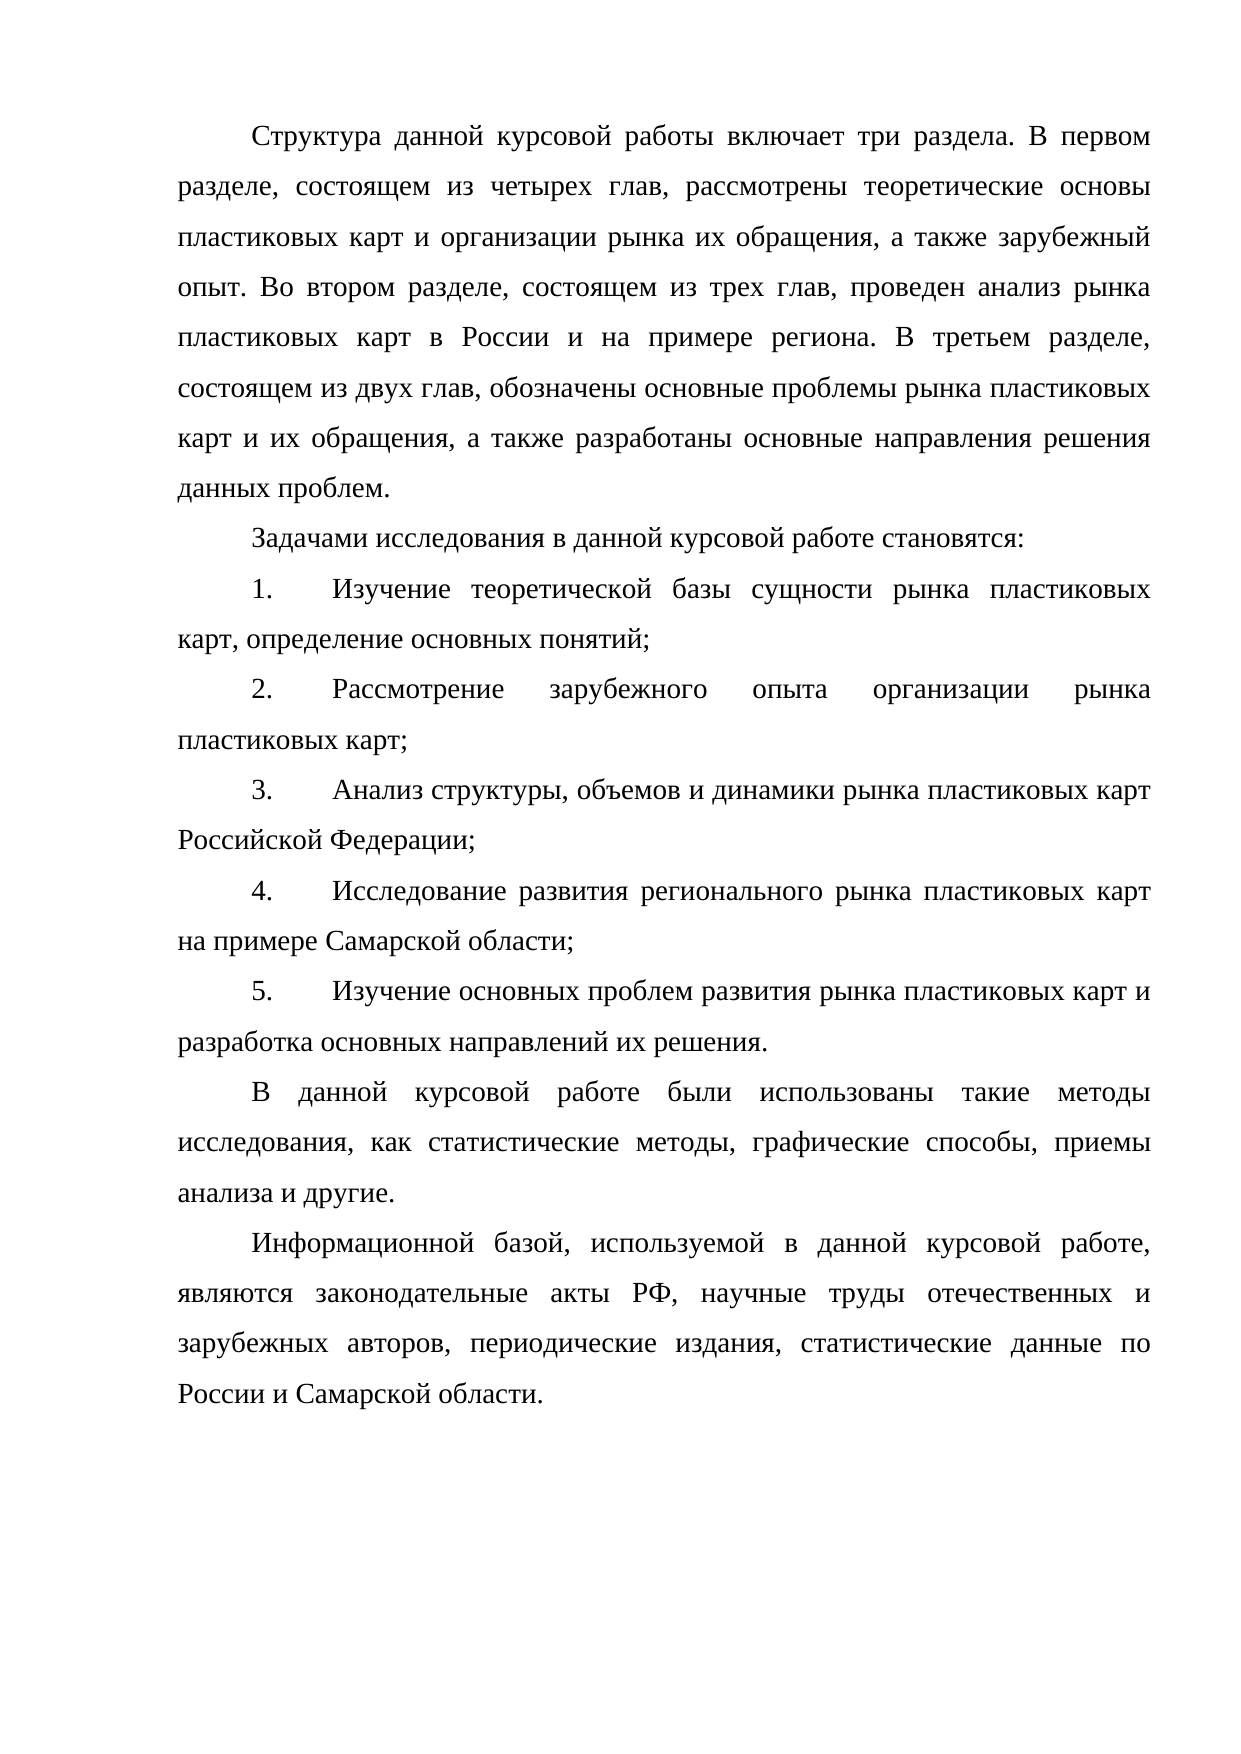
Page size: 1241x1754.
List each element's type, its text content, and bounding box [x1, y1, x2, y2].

text В данной курсовой работе были использованы такие методы исследования, как статистические методы, графические способы, приемы анализа и другие. [177, 1074, 1152, 1208]
text Задачами исследования в данной курсовой работе становятся: [177, 521, 1152, 554]
list Изучение основных проблем развития рынка пластиковых карт и разработка основных направлений их решения. [177, 973, 1152, 1057]
list Рассмотрение зарубежного опыта организации рынка пластиковых карт; [177, 672, 1152, 755]
list Изучение теоретической базы сущности рынка пластиковых карт, определение основных понятий; [177, 571, 1152, 655]
text Структура данной курсовой работы включает три раздела. В первом разделе, состоящем из четырех глав, рассмотрены теоретические основы пластиковых карт и организации рынка их обращения, а также зарубежный опыт. Во втором разделе, состоящем из трех глав, проведен анализ рынка пластиковых карт в России и на примере региона. В третьем разделе, состоящем из двух глав, обозначены основные проблемы рынка пластиковых карт и их обращения, а также разработаны основные направления решения данных проблем. [177, 118, 1152, 504]
list Анализ структуры, объемов и динамики рынка пластиковых карт Российской Федерации; [177, 772, 1152, 856]
list Исследование развития регионального рынка пластиковых карт на примере Самарской области; [177, 873, 1152, 957]
text Информационной базой, используемой в данной курсовой работе, являются законодательные акты РФ, научные труды отечественных и зарубежных авторов, периодические издания, статистические данные по России и Самарской области. [177, 1225, 1152, 1409]
